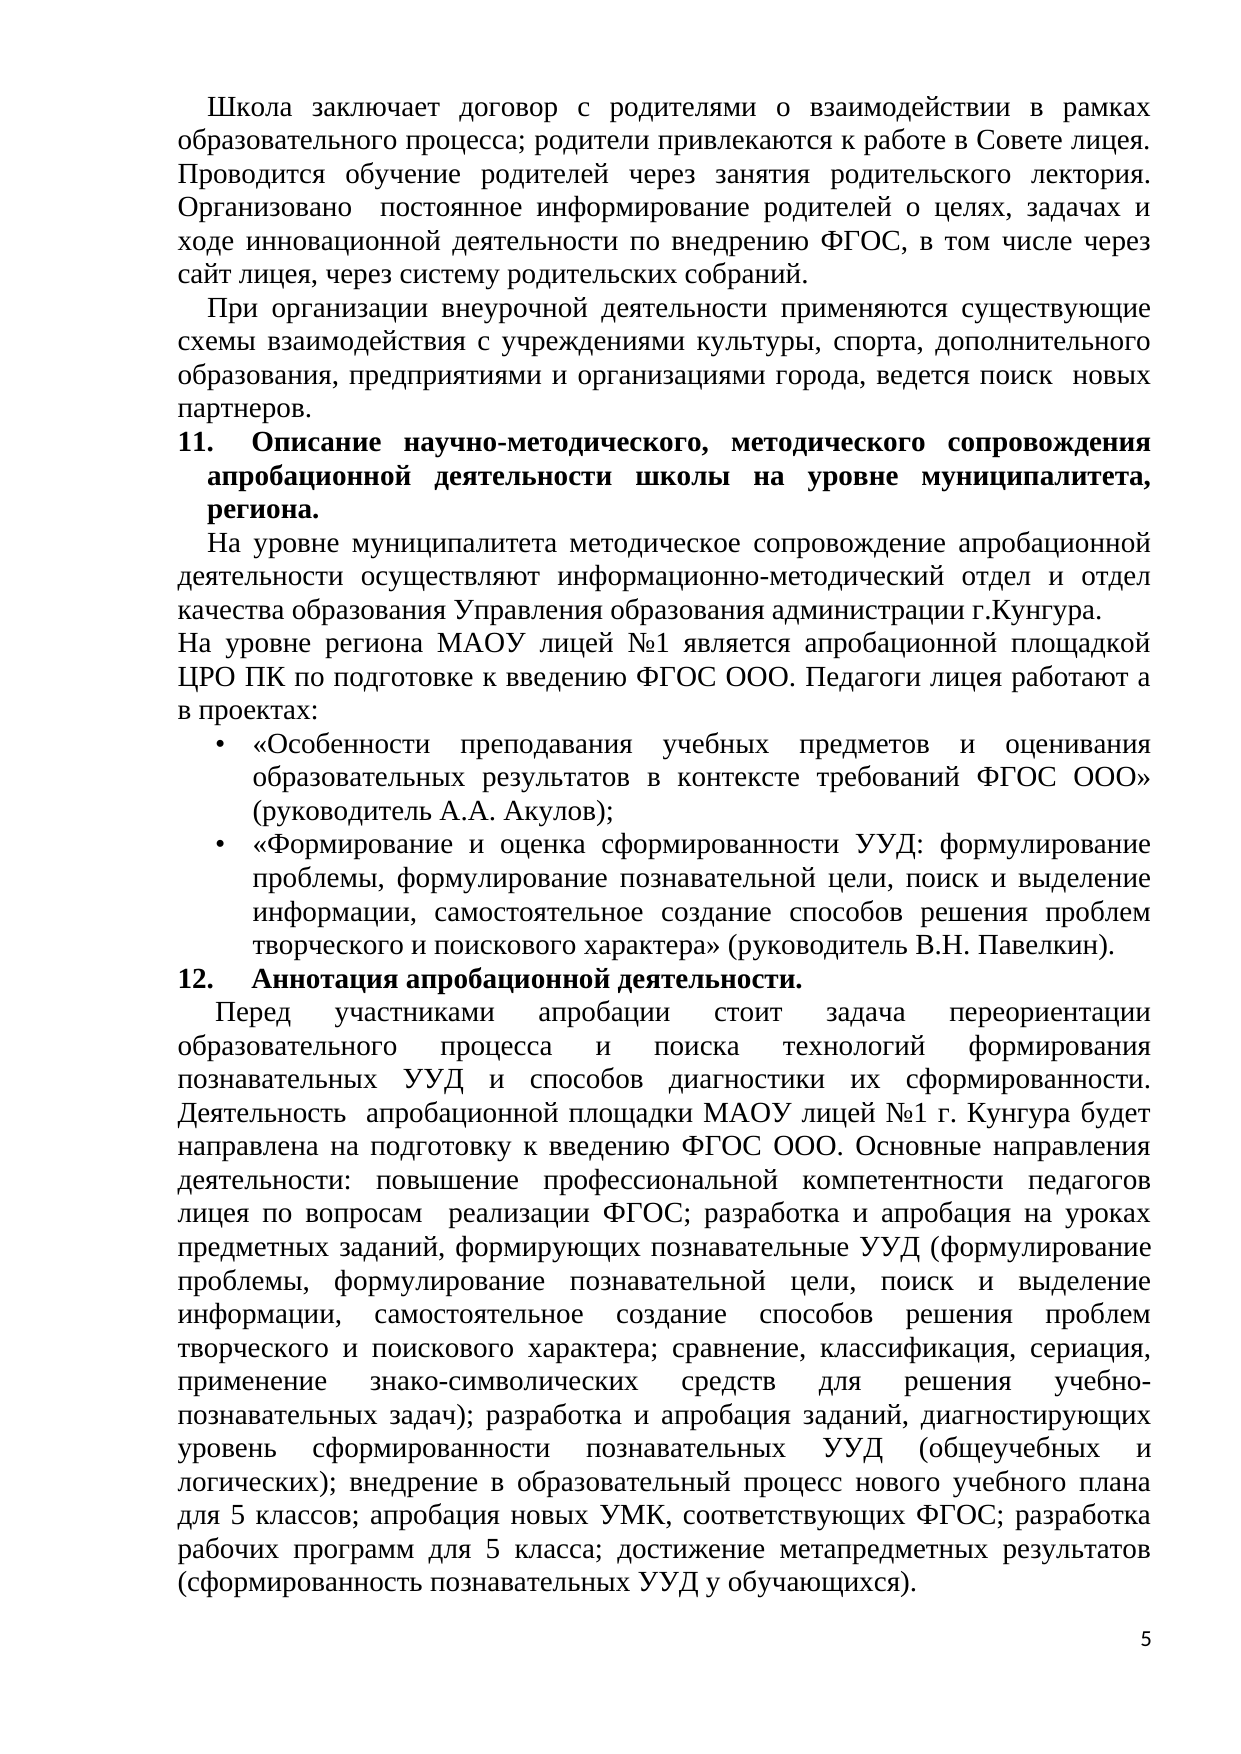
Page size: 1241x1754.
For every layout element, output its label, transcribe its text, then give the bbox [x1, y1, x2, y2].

list На уровне муниципалитета методическое сопровождение апробационной деятельности осуществляют информационно-методический отдел и отдел качества образования Управления образования администрации г.Кунгура. [177, 525, 1152, 625]
list Школа заключает договор с родителями о взаимодействии в рамках образовательного процесса; родители привлекаются к работе в Совете лицея. Проводится обучение родителей через занятия родительского лектория. Организовано постоянное информирование родителей о целях, задачах и ходе инновационной деятельности по внедрению ФГОС, в том числе через сайт лицея, через систему родительских собраний. [177, 89, 1152, 290]
list Описание научно-методического, методического сопровождения апробационной деятельности школы на уровне муниципалитета, региона. [177, 424, 1152, 525]
list Аннотация апробационной деятельности. [177, 961, 1152, 994]
list При организации внеурочной деятельности применяются существующие схемы взаимодействия с учреждениями культуры, спорта, дополнительного образования, предприятиями и организациями города, ведется поиск новых партнеров. [177, 290, 1152, 424]
list «Особенности преподавания учебных предметов и оценивания образовательных результатов в контексте требований ФГОС ООО» (руководитель А.А. Акулов); [215, 726, 1152, 827]
list «Формирование и оценка сформированности УУД: формулирование проблемы, формулирование познавательной цели, поиск и выделение информации, самостоятельное создание способов решения проблем творческого и поискового характера» (руководитель В.Н. Павелкин). [215, 827, 1152, 961]
text На уровне региона МАОУ лицей №1 является апробационной площадкой ЦРО ПК по подготовке к введению ФГОС ООО. Педагоги лицея работают а в проектах: [177, 625, 1152, 726]
text Перед участниками апробации стоит задача переориентации образовательного процесса и поиска технологий формирования познавательных УУД и способов диагностики их сформированности. Деятельность апробационной площадки МАОУ лицей №1 г. Кунгура будет направлена на подготовку к введению ФГОС ООО. Основные направления деятельности: повышение профессиональной компетентности педагогов лицея по вопросам реализации ФГОС; разработка и апробация на уроках предметных заданий, формирующих познавательные УУД (формулирование проблемы, формулирование познавательной цели, поиск и выделение информации, самостоятельное создание способов решения проблем творческого и поискового характера; сравнение, классификация, сериация, применение знако-символических средств для решения учебно-познавательных задач); разработка и апробация заданий, диагностирующих уровень сформированности познавательных УУД (общеучебных и логических); внедрение в образовательный процесс нового учебного плана для 5 классов; апробация новых УМК, соответствующих ФГОС; разработка рабочих программ для 5 класса; достижение метапредметных результатов (сформированность познавательных УУД у обучающихся). [177, 994, 1152, 1598]
